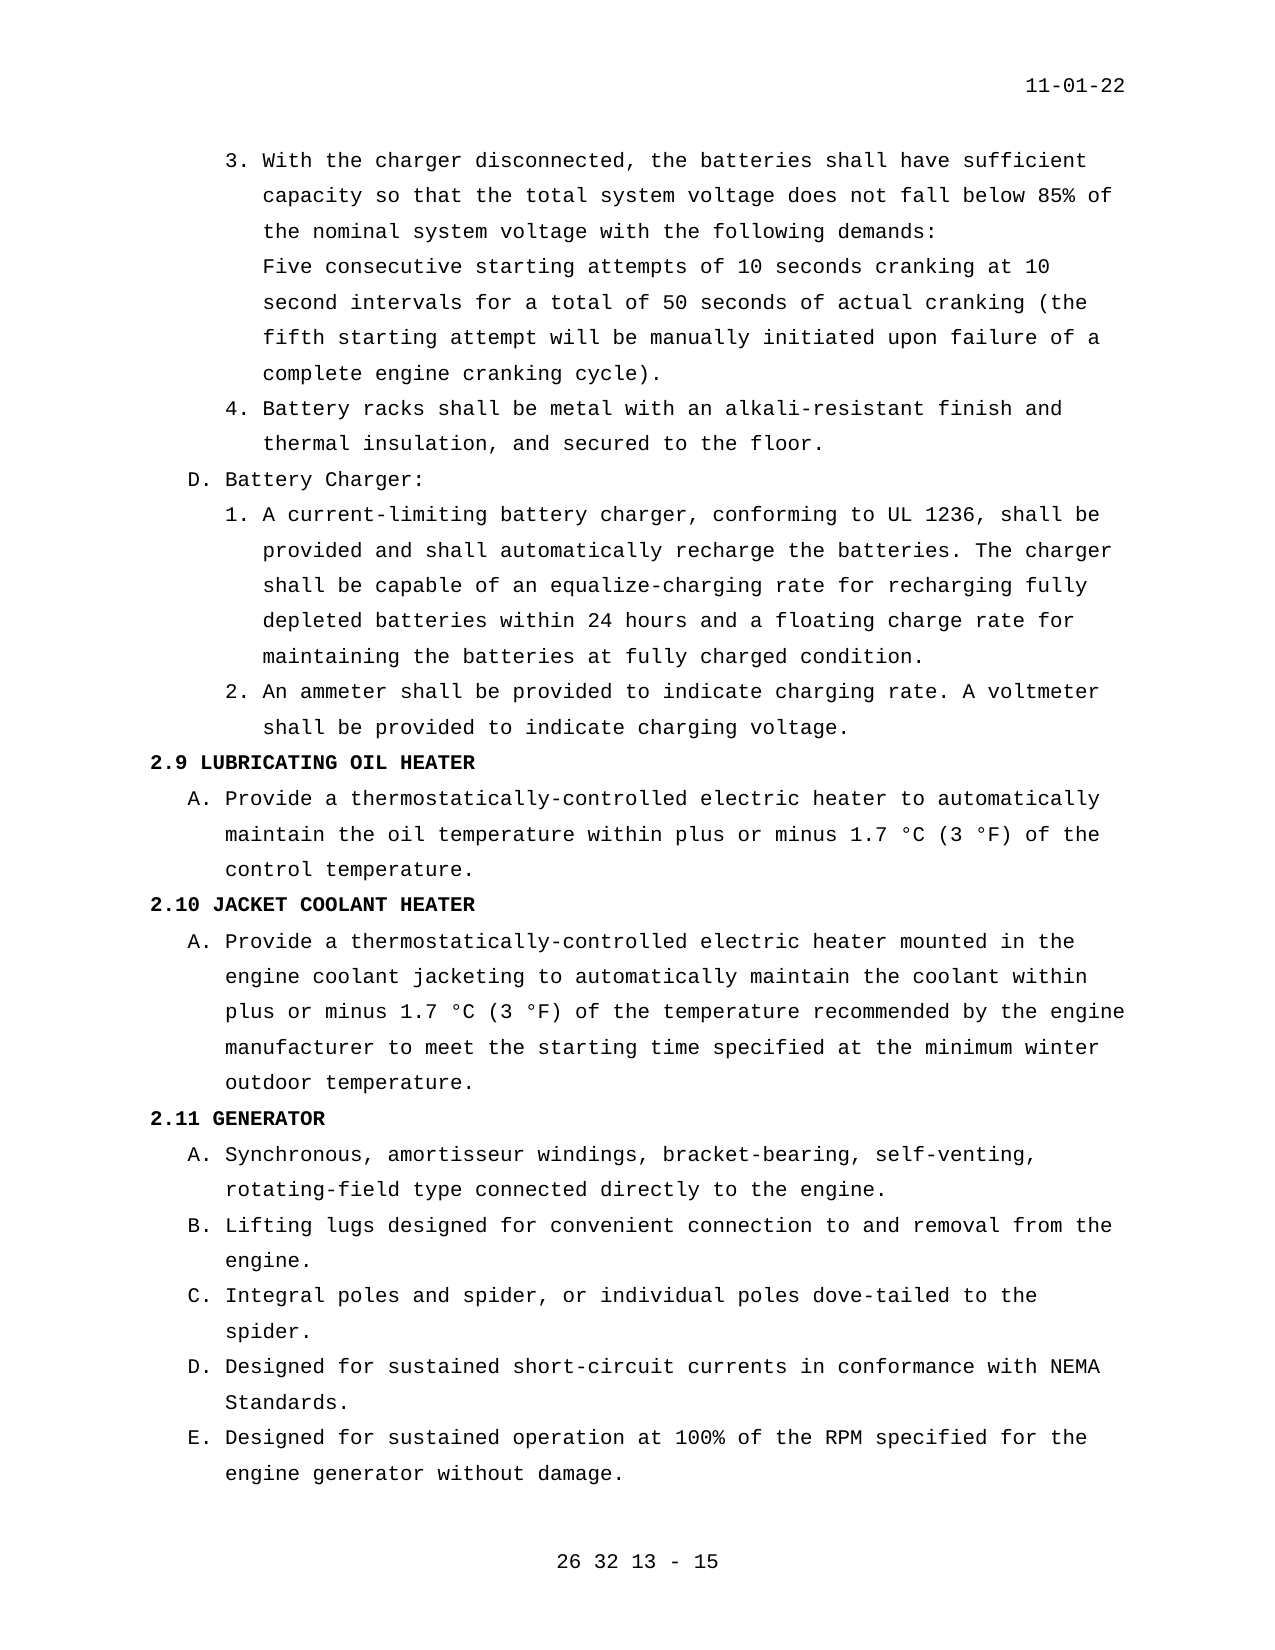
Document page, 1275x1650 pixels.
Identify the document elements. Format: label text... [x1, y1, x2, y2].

text A. Provide a thermostatically-controlled electric heater to automatically maintain the oil temperature within plus or minus 1.7 °C (3 °F) of the control temperature. [187, 788, 1125, 883]
text B. Lifting lugs designed for convenient connection to and removal from the engine. [187, 1215, 1125, 1274]
text E. Designed for sustained operation at 100% of the RPM specified for the engine generator without damage. [187, 1427, 1125, 1486]
text 4. Battery racks shall be metal with an alkali-resistant finish and thermal insulation, and secured to the floor. [225, 398, 1125, 457]
text A. Synchronous, amortisseur windings, bracket-bearing, self-venting, rotating-field type connected directly to the engine. [187, 1144, 1125, 1203]
text 3. With the charger disconnected, the batteries shall have sufficient capacity so that the total system voltage does not fall below 85% of the nominal system voltage with the following demands: [225, 150, 1125, 244]
text D. Designed for sustained short-circuit currents in conformance with NEMA Standards. [187, 1356, 1125, 1415]
text 2.11 GENERATOR [150, 1108, 1125, 1131]
text C. Integral poles and spider, or individual poles dove-tailed to the spider. [187, 1286, 1125, 1344]
text 2. An ammeter shall be provided to indicate charging rate. A voltmeter shall be provided to indicate charging voltage. [225, 681, 1125, 740]
text 2.10 jacket coolant heater [150, 894, 1125, 918]
text A. Provide a thermostatically-controlled electric heater mounted in the engine coolant jacketing to automatically maintain the coolant within plus or minus 1.7 °C (3 °F) of the temperature recommended by the engine manufacturer to meet the starting time specified at the minimum winter outdoor temperature. [187, 931, 1125, 1096]
text 2.9 lubricating oil heater [150, 752, 1125, 776]
text D. Battery Charger: [187, 469, 1125, 492]
text Five consecutive starting attempts of 10 seconds cranking at 10 second intervals for a total of 50 seconds of actual cranking (the fifth starting attempt will be manually initiated upon failure of a complete engine cranking cycle). [262, 256, 1125, 386]
text 1. A current-limiting battery charger, conforming to UL 1236, shall be provided and shall automatically recharge the batteries. The charger shall be capable of an equalize-charging rate for recharging fully depleted batteries within 24 hours and a floating charge rate for maintaining the batteries at fully charged condition. [225, 504, 1125, 669]
